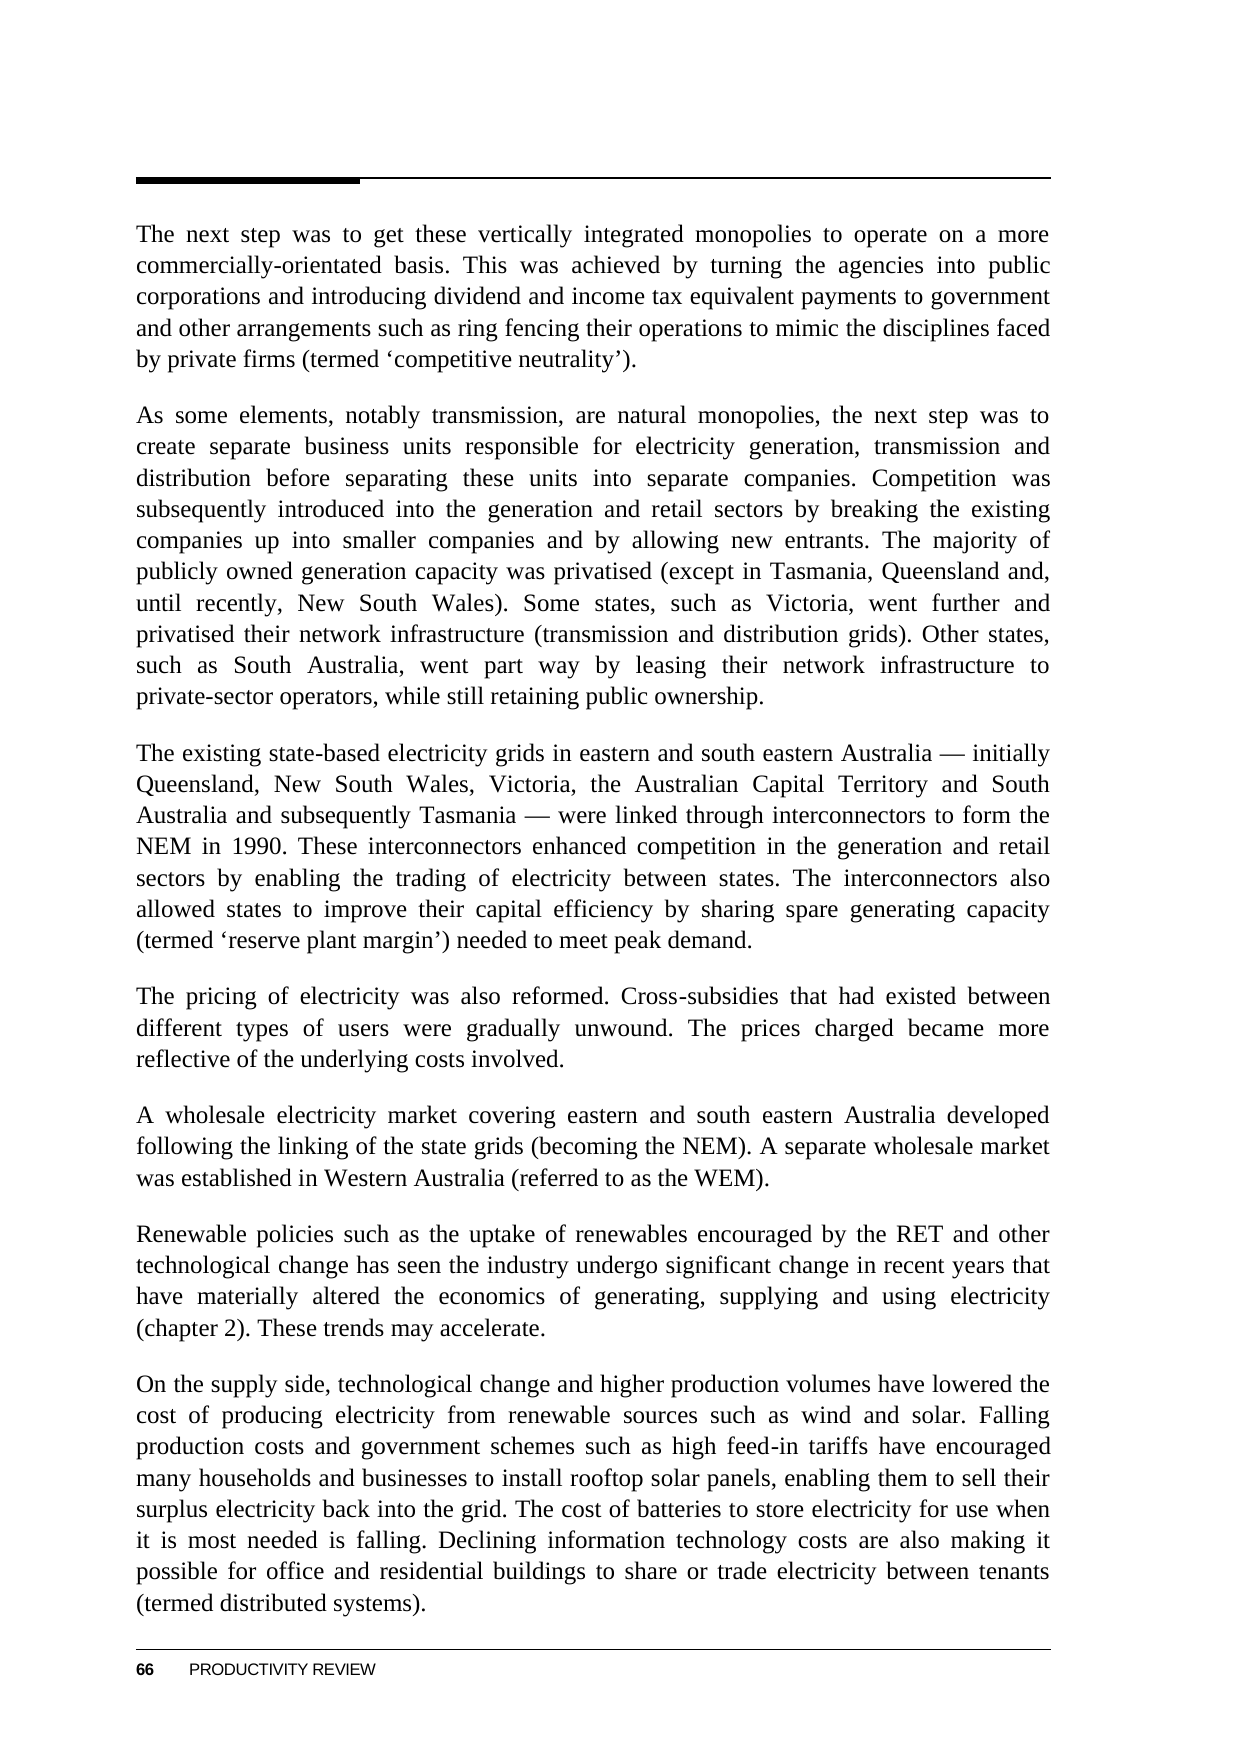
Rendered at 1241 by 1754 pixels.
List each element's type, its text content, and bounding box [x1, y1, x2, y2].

text The next step was to get these vertically integrated monopolies to operate on a more commercially-orientated basis. This was achieved by turning the agencies into public corporations and introducing dividend and income tax equivalent payments to government and other arrangements such as ring fencing their operations to mimic the disciplines faced by private firms (termed ‘competitive neutrality’). [136, 216, 1051, 373]
text The existing state-based electricity grids in eastern and south eastern Australia — initially Queensland, New South Wales, Victoria, the Australian Capital Territory and South Australia and subsequently Tasmania — were linked through interconnectors to form the NEM in 1990. These interconnectors enhanced competition in the generation and retail sectors by enabling the trading of electricity between states. The interconnectors also allowed states to improve their capital efficiency by sharing spare generating capacity (termed ‘reserve plant margin’) needed to meet peak demand. [136, 735, 1051, 954]
text A wholesale electricity market covering eastern and south eastern Australia developed following the linking of the state grids (becoming the NEM). A separate wholesale market was established in Western Australia (referred to as the WEM). [136, 1098, 1051, 1191]
text On the supply side, technological change and higher production volumes have lowered the cost of producing electricity from renewable sources such as wind and solar. Falling production costs and government schemes such as high feed-in tariffs have encouraged many households and businesses to install rooftop solar panels, enabling them to sell their surplus electricity back into the grid. The cost of batteries to store electricity for use when it is most needed is falling. Declining information technology costs are also making it possible for office and residential buildings to share or trade electricity between tenants (termed distributed systems). [136, 1366, 1051, 1616]
text The pricing of electricity was also reformed. Cross-subsidies that had existed between different types of users were gradually unwound. The prices charged became more reflective of the underlying costs involved. [136, 979, 1051, 1073]
text As some elements, notably transmission, are natural monopolies, the next step was to create separate business units responsible for electricity generation, transmission and distribution before separating these units into separate companies. Competition was subsequently introduced into the generation and retail sectors by breaking the existing companies up into smaller companies and by allowing new entrants. The majority of publicly owned generation capacity was privatised (except in Tasmania, Queensland and, until recently, New South Wales). Some states, such as Victoria, went further and privatised their network infrastructure (transmission and distribution grids). Other states, such as South Australia, went part way by leasing their network infrastructure to private-sector operators, while still retaining public ownership. [136, 398, 1051, 710]
text Renewable policies such as the uptake of renewables encouraged by the RET and other technological change has seen the industry undergo significant change in recent years that have materially altered the economics of generating, supplying and using electricity (chapter 2). These trends may accelerate. [136, 1216, 1051, 1341]
